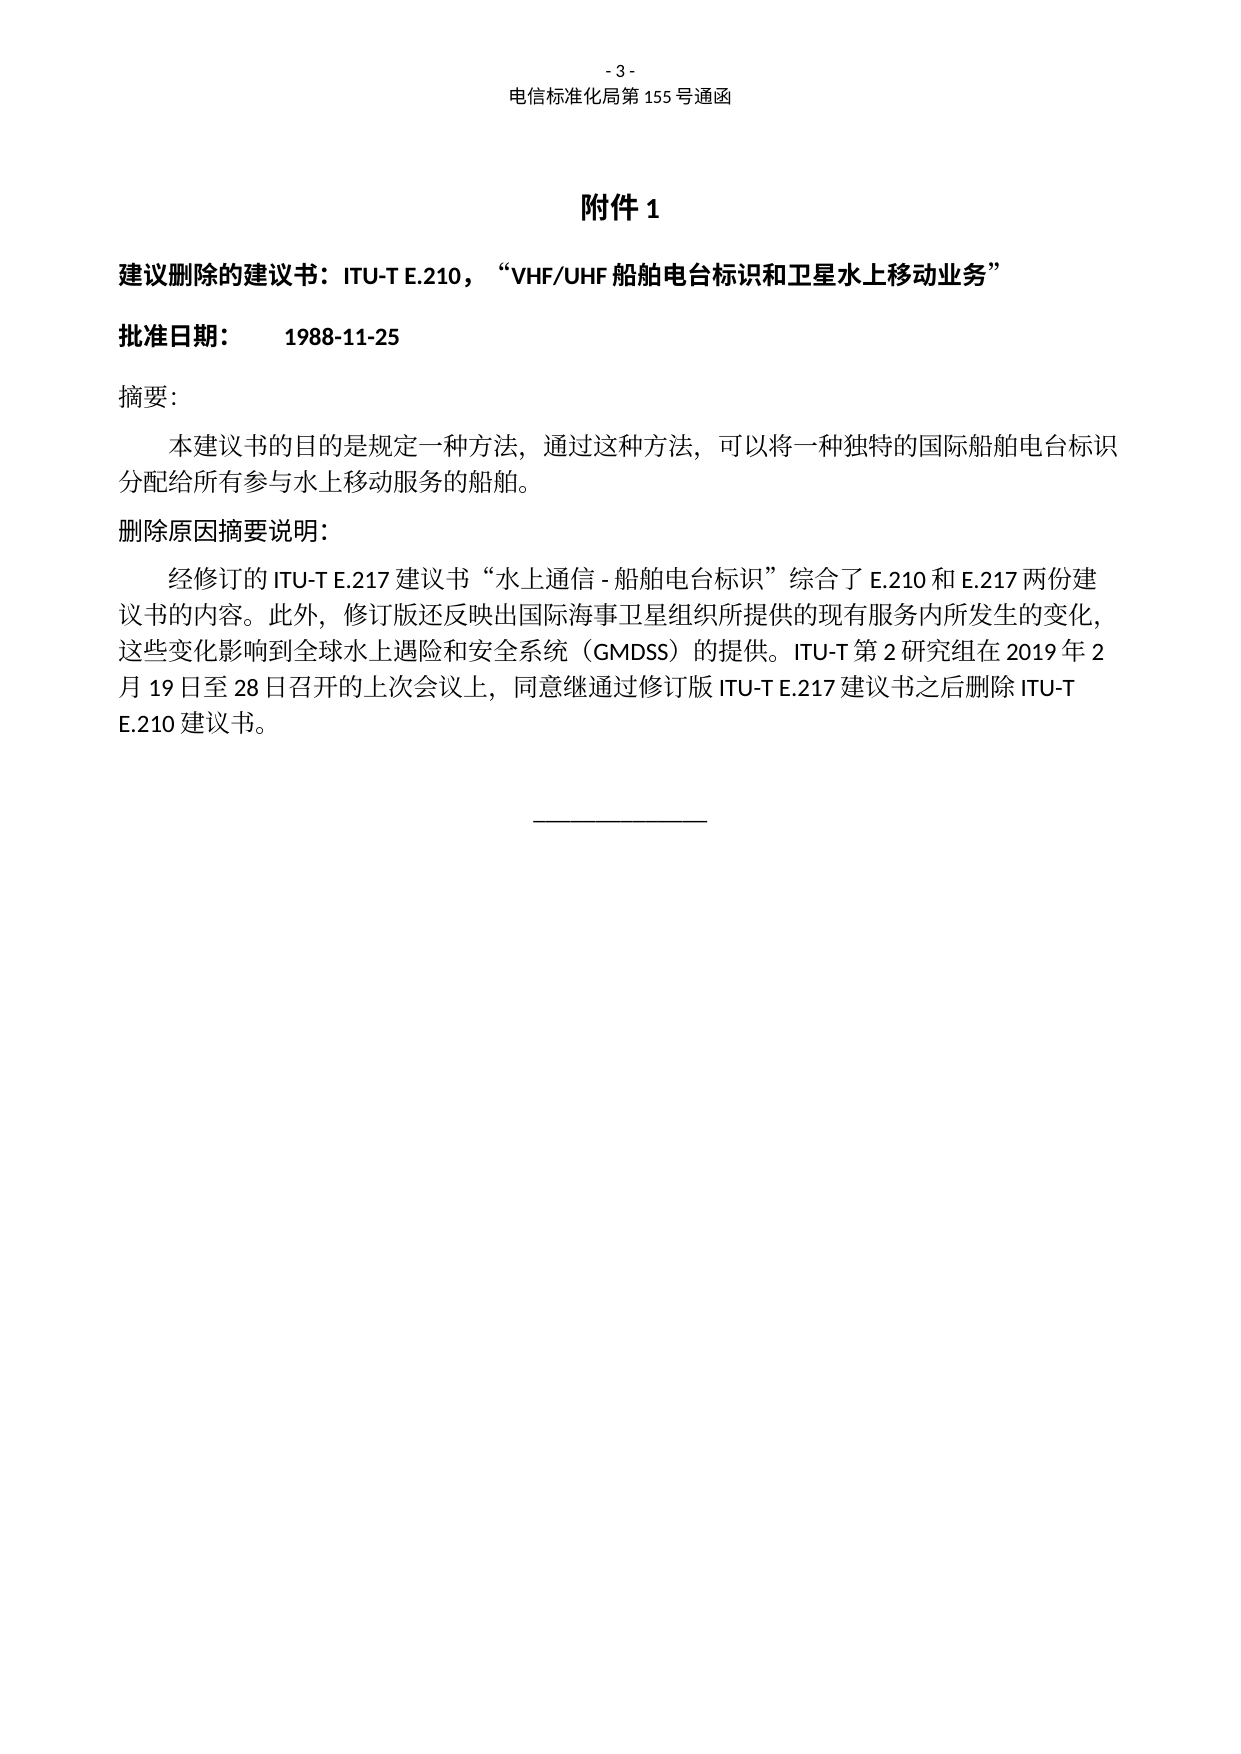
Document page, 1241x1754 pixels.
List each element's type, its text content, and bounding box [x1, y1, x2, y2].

text 摘要： [118, 378, 1122, 414]
subtitle 建议删除的建议书：ITU-T E.210，“VHF/UHF船舶电台标识和卫星水上移动业务” [118, 256, 1122, 292]
title 附件1 [118, 184, 1122, 226]
text 删除原因摘要说明： [118, 511, 1122, 547]
text 经修订的ITU-T E.217建议书“水上通信 - 船舶电台标识”综合了E.210和E.217两份建议书的内容。此外，修订版还反映出国际海事卫星组织所提供的现有服务内所发生的变化，这些变化影响到全球水上遇险和安全系统（GMDSS）的提供。ITU-T第2研究组在2019年2月19日至28日召开的上次会议上，同意继通过修订版ITU-T E.217建议书之后删除ITU-T E.210建议书。 [118, 560, 1122, 739]
text 本建议书的目的是规定一种方法，通过这种方法，可以将一种独特的国际船舶电台标识分配给所有参与水上移动服务的船舶。 [118, 427, 1122, 498]
subtitle 批准日期： 1988-11-25 [118, 317, 1122, 353]
text ______________ [118, 795, 1122, 825]
